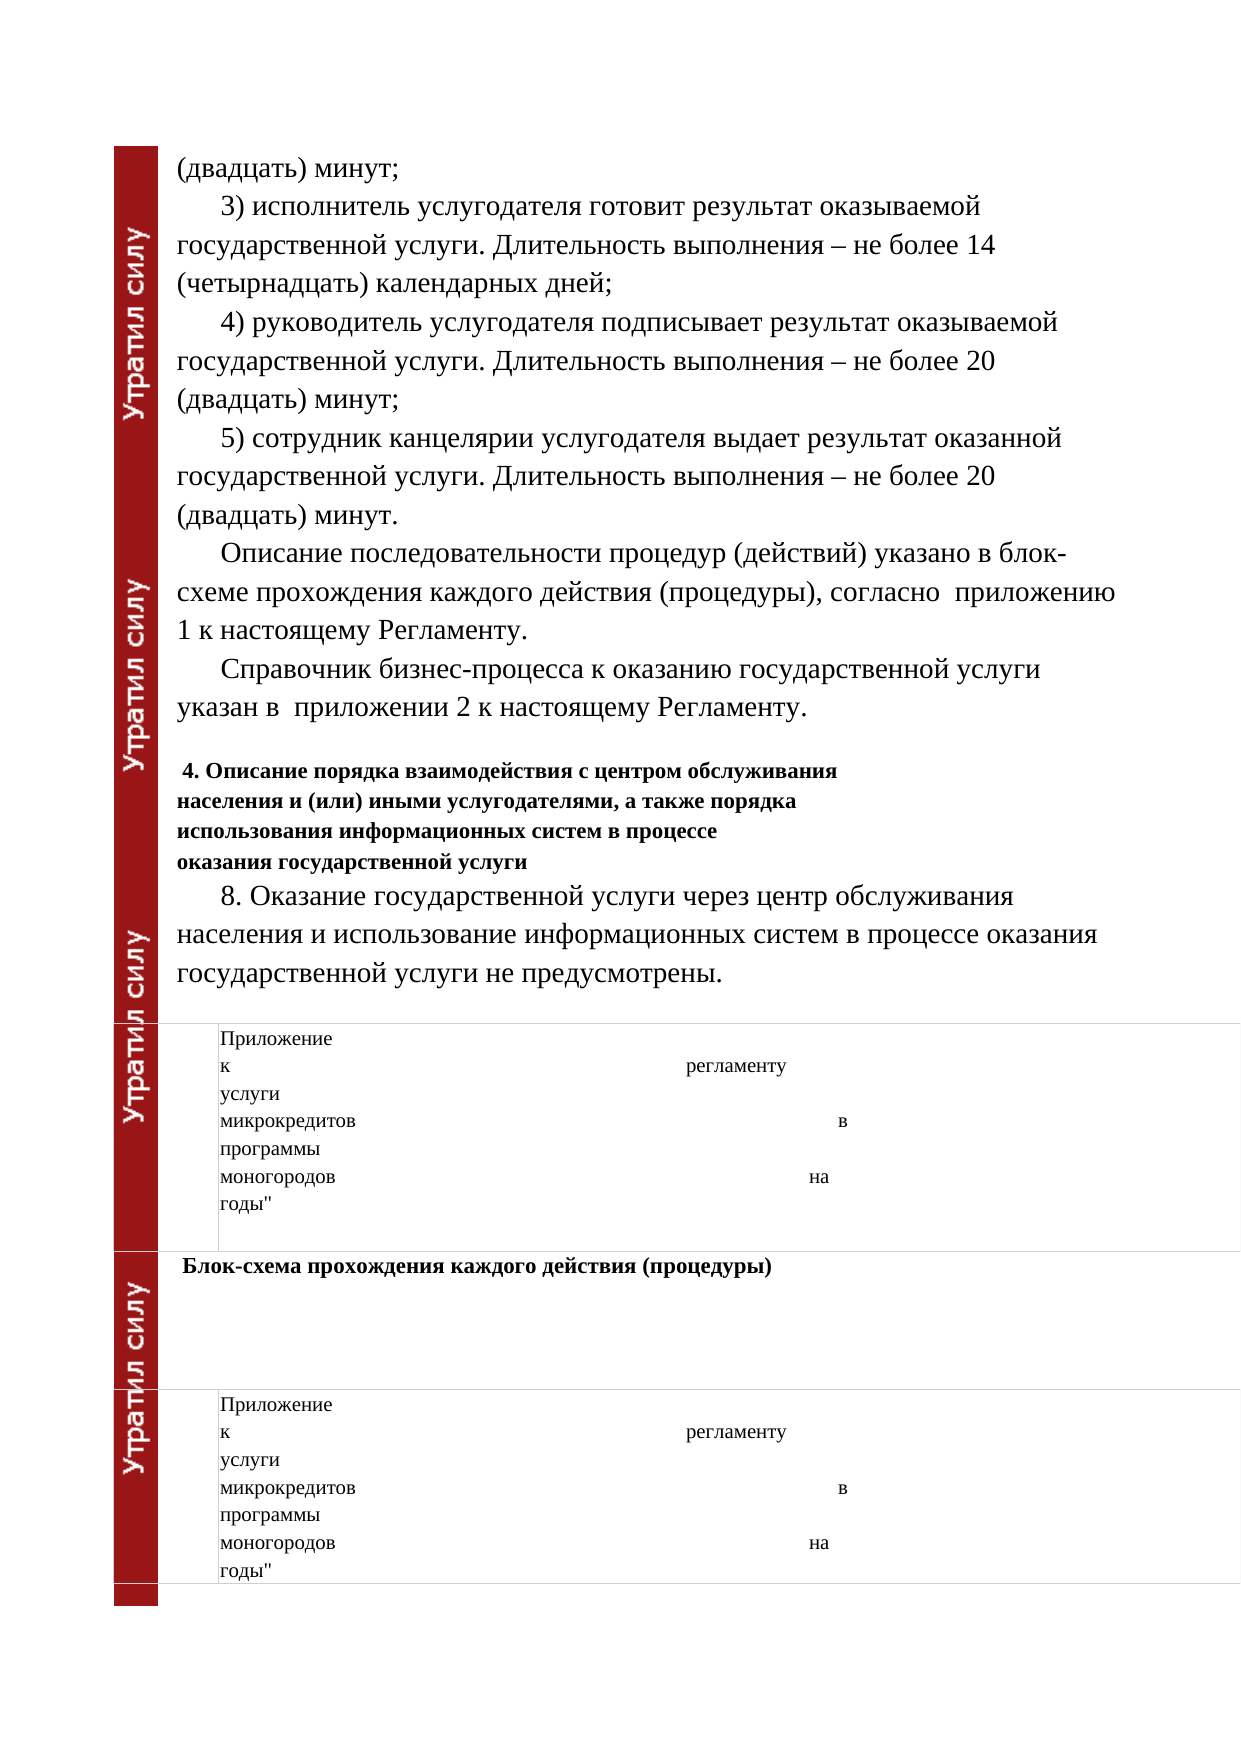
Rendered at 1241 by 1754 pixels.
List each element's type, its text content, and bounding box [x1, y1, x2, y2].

text 8. Оказание государственной услуги через центр обслуживания населения и использование информационных систем в процессе оказания государственной услуги не предусмотрены. [112, 878, 1128, 1019]
text 4. Описание порядка взаимодействия с центром обслуживания населения и (или) иными услугодателями, а также порядка использования информационных систем в процессе оказания государственной услуги [112, 757, 1128, 874]
picture [114, 753, 158, 757]
table_header [114, 1390, 218, 1583]
text Блок-схема прохождения каждого действия (процедуры) [112, 1252, 1128, 1278]
picture [114, 874, 158, 878]
picture [114, 1019, 158, 1023]
table_header Приложение 1 к регламенту государственной услуги "Предоставление микрокредитов в рамках программы "Развитие моногородов на 2012-2020 годы" [219, 1024, 1240, 1251]
picture [114, 146, 158, 150]
table_header Приложение 2 к регламенту государственной услуги "Предоставление микрокредитов в рамках программы "Развитие моногородов на 2012-2020 годы" [219, 1390, 1240, 1583]
picture [114, 1584, 158, 1606]
table_header [114, 1024, 218, 1251]
picture [114, 1278, 158, 1389]
